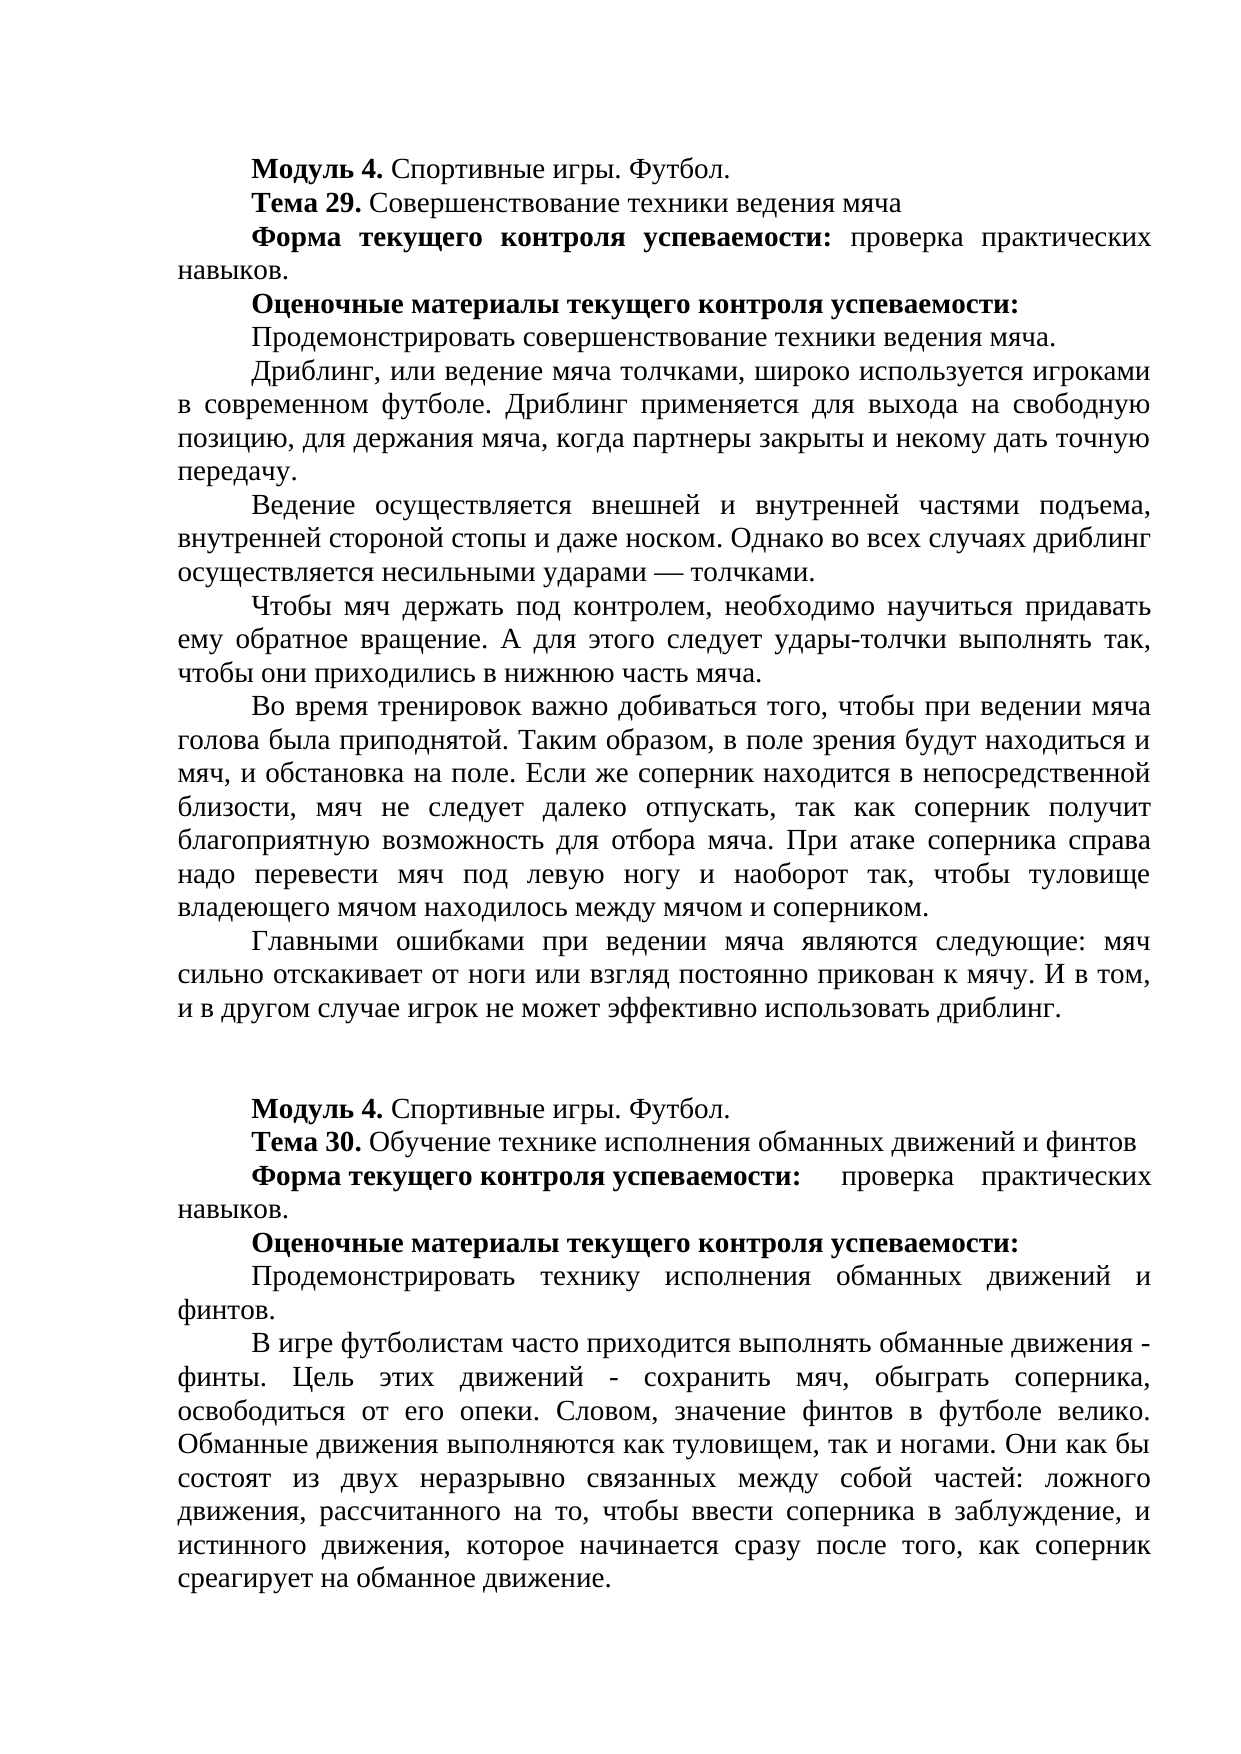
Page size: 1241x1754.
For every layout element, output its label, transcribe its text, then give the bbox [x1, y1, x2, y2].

text В игре футболистам часто приходится выполнять обманные движения - финты. Цель этих движений - сохранить мяч, обыграть соперника, освободиться от его опеки. Словом, значение финтов в футболе велико. Обманные движения выполняются как туловищем, так и ногами. Они как бы состоят из двух неразрывно связанных между собой частей: ложного движения, рассчитанного на то, чтобы ввести соперника в заблуждение, и истинного движения, которое начинается сразу после того, как соперник среагирует на обманное движение. [177, 1326, 1152, 1594]
text Чтобы мяч держать под контролем, необходимо научиться придавать ему обратное вращение. А для этого следует удары-толчки выполнять так, чтобы они приходились в нижнюю часть мяча. [177, 588, 1152, 688]
text Форма текущего контроля успеваемости: проверка практических навыков. [177, 1158, 1152, 1225]
text Тема 29. Совершенствование техники ведения мяча [177, 185, 1152, 219]
text Модуль 4. Спортивные игры. Футбол. [177, 1091, 1152, 1124]
text Продемонстрировать совершенствование техники ведения мяча. [177, 319, 1152, 353]
text Оценочные материалы текущего контроля успеваемости: [177, 286, 1152, 319]
text Продемонстрировать технику исполнения обманных движений и финтов. [177, 1258, 1152, 1326]
text Ведение осуществляется внешней и внутренней частями подъема, внутренней стороной стопы и даже носком. Однако во всех случаях дриблинг осуществляется несильными ударами — толчками. [177, 487, 1152, 588]
text Модуль 4. Спортивные игры. Футбол. [177, 152, 1152, 185]
text Форма текущего контроля успеваемости: проверка практических навыков. [177, 219, 1152, 286]
text Тема 30. Обучение технике исполнения обманных движений и финтов [177, 1124, 1152, 1158]
text Оценочные материалы текущего контроля успеваемости: [177, 1225, 1152, 1258]
text Дриблинг, или ведение мяча толчками, широко используется игроками в современном футболе. Дриблинг применяется для выхода на свободную позицию, для держания мяча, когда партнеры закрыты и некому дать точную передачу. [177, 353, 1152, 487]
text Главными ошибками при ведении мяча являются следующие: мяч сильно отскакивает от ноги или взгляд постоянно прикован к мячу. И в том, и в другом случае игрок не может эффективно использовать дриблинг. [177, 923, 1152, 1024]
text Во время тренировок важно добиваться того, чтобы при ведении мяча голова была приподнятой. Таким образом, в поле зрения будут находиться и мяч, и обстановка на поле. Если же соперник находится в непосредственной близости, мяч не следует далеко отпускать, так как соперник получит благоприятную возможность для отбора мяча. При атаке соперника справа надо перевести мяч под левую ногу и наоборот так, чтобы туловище владеющего мячом находилось между мячом и соперником. [177, 688, 1152, 923]
